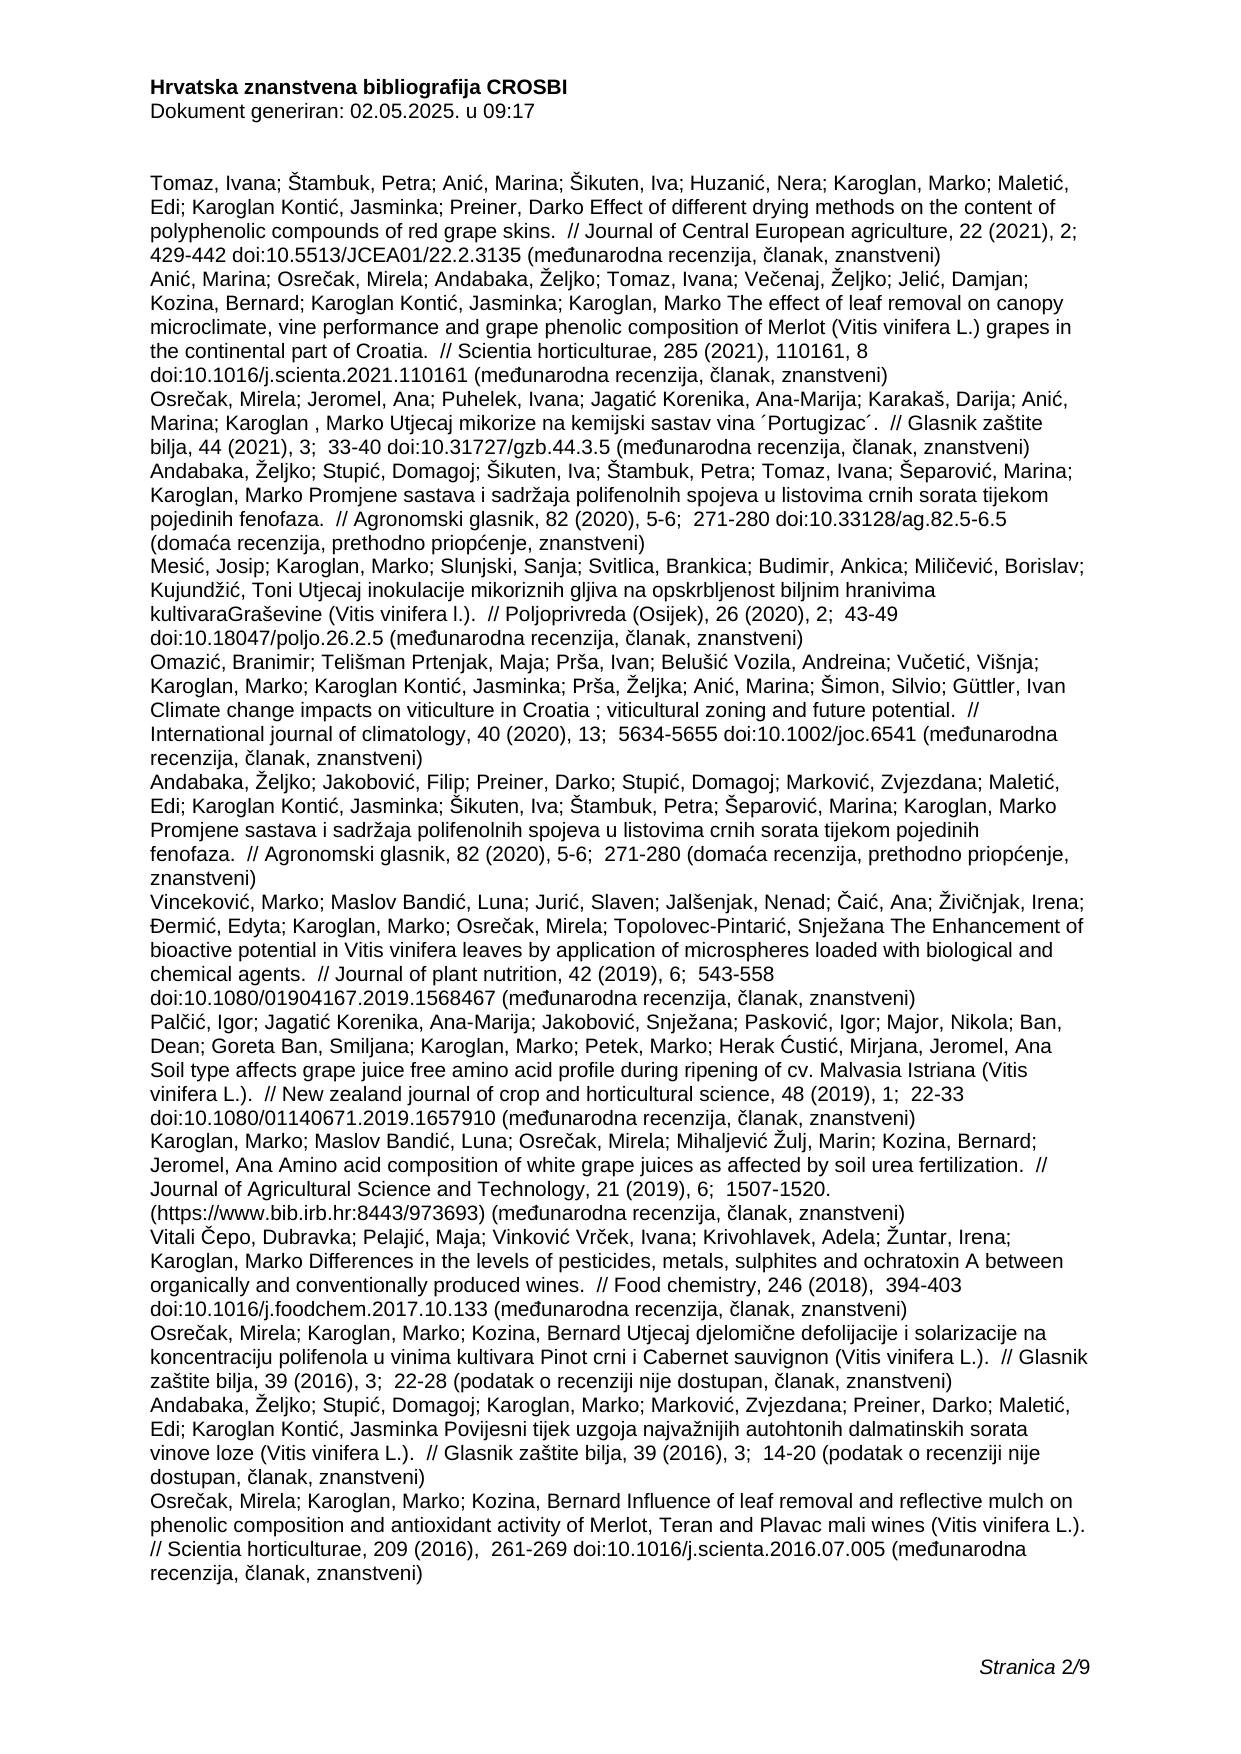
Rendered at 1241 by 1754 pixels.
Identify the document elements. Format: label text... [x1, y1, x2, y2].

text Karoglan, Marko; Maslov Bandić, Luna; Osrečak, Mirela; Mihaljević Žulj, Marin; Kozina, Bernard; Jeromel, Ana [150, 1129, 1090, 1225]
text Vitali Čepo, Dubravka; Pelajić, Maja; Vinković Vrček, Ivana; Krivohlavek, Adela; Žuntar, Irena; Karoglan, Marko [150, 1225, 1090, 1321]
text Mesić, Josip; Karoglan, Marko; Slunjski, Sanja; Svitlica, Brankica; Budimir, Ankica; Miličević, Borislav; Kujundžić, Toni [150, 554, 1090, 650]
text Osrečak, Mirela; Jeromel, Ana; Puhelek, Ivana; Jagatić Korenika, Ana-Marija; Karakaš, Darija; Anić, Marina; Karoglan , Marko [150, 387, 1090, 458]
text Anić, Marina; Osrečak, Mirela; Andabaka, Željko; Tomaz, Ivana; Večenaj, Željko; Jelić, Damjan; Kozina, Bernard; Karoglan Kontić, Jasminka; Karoglan, Marko [150, 267, 1090, 387]
text Osrečak, Mirela; Karoglan, Marko; Kozina, Bernard [150, 1489, 1090, 1584]
text Andabaka, Željko; Stupić, Domagoj; Šikuten, Iva; Štambuk, Petra; Tomaz, Ivana; Šeparović, Marina; Karoglan, Marko [150, 458, 1090, 554]
text Vinceković, Marko; Maslov Bandić, Luna; Jurić, Slaven; Jalšenjak, Nenad; Čaić, Ana; Živičnjak, Irena; Đermić, Edyta; Karoglan, Marko; Osrečak, Mirela; Topolovec-Pintarić, Snježana [150, 890, 1090, 1009]
text Andabaka, Željko; Stupić, Domagoj; Karoglan, Marko; Marković, Zvjezdana; Preiner, Darko; Maletić, Edi; Karoglan Kontić, Jasminka [150, 1393, 1090, 1489]
text Palčić, Igor; Jagatić Korenika, Ana-Marija; Jakobović, Snježana; Pasković, Igor; Major, Nikola; Ban, Dean; Goreta Ban, Smiljana; Karoglan, Marko; Petek, Marko; Herak Ćustić, Mirjana, Jeromel, Ana [150, 1009, 1090, 1129]
text Omazić, Branimir; Telišman Prtenjak, Maja; Prša, Ivan; Belušić Vozila, Andreina; Vučetić, Višnja; Karoglan, Marko; Karoglan Kontić, Jasminka; Prša, Željka; Anić, Marina; Šimon, Silvio; Güttler, Ivan [150, 650, 1090, 770]
text Osrečak, Mirela; Karoglan, Marko; Kozina, Bernard [150, 1321, 1090, 1393]
text Andabaka, Željko; Jakobović, Filip; Preiner, Darko; Stupić, Domagoj; Marković, Zvjezdana; Maletić, Edi; Karoglan Kontić, Jasminka; Šikuten, Iva; Štambuk, Petra; Šeparović, Marina; Karoglan, Marko [150, 770, 1090, 890]
text Tomaz, Ivana; Štambuk, Petra; Anić, Marina; Šikuten, Iva; Huzanić, Nera; Karoglan, Marko; Maletić, Edi; Karoglan Kontić, Jasminka; Preiner, Darko [150, 171, 1090, 267]
